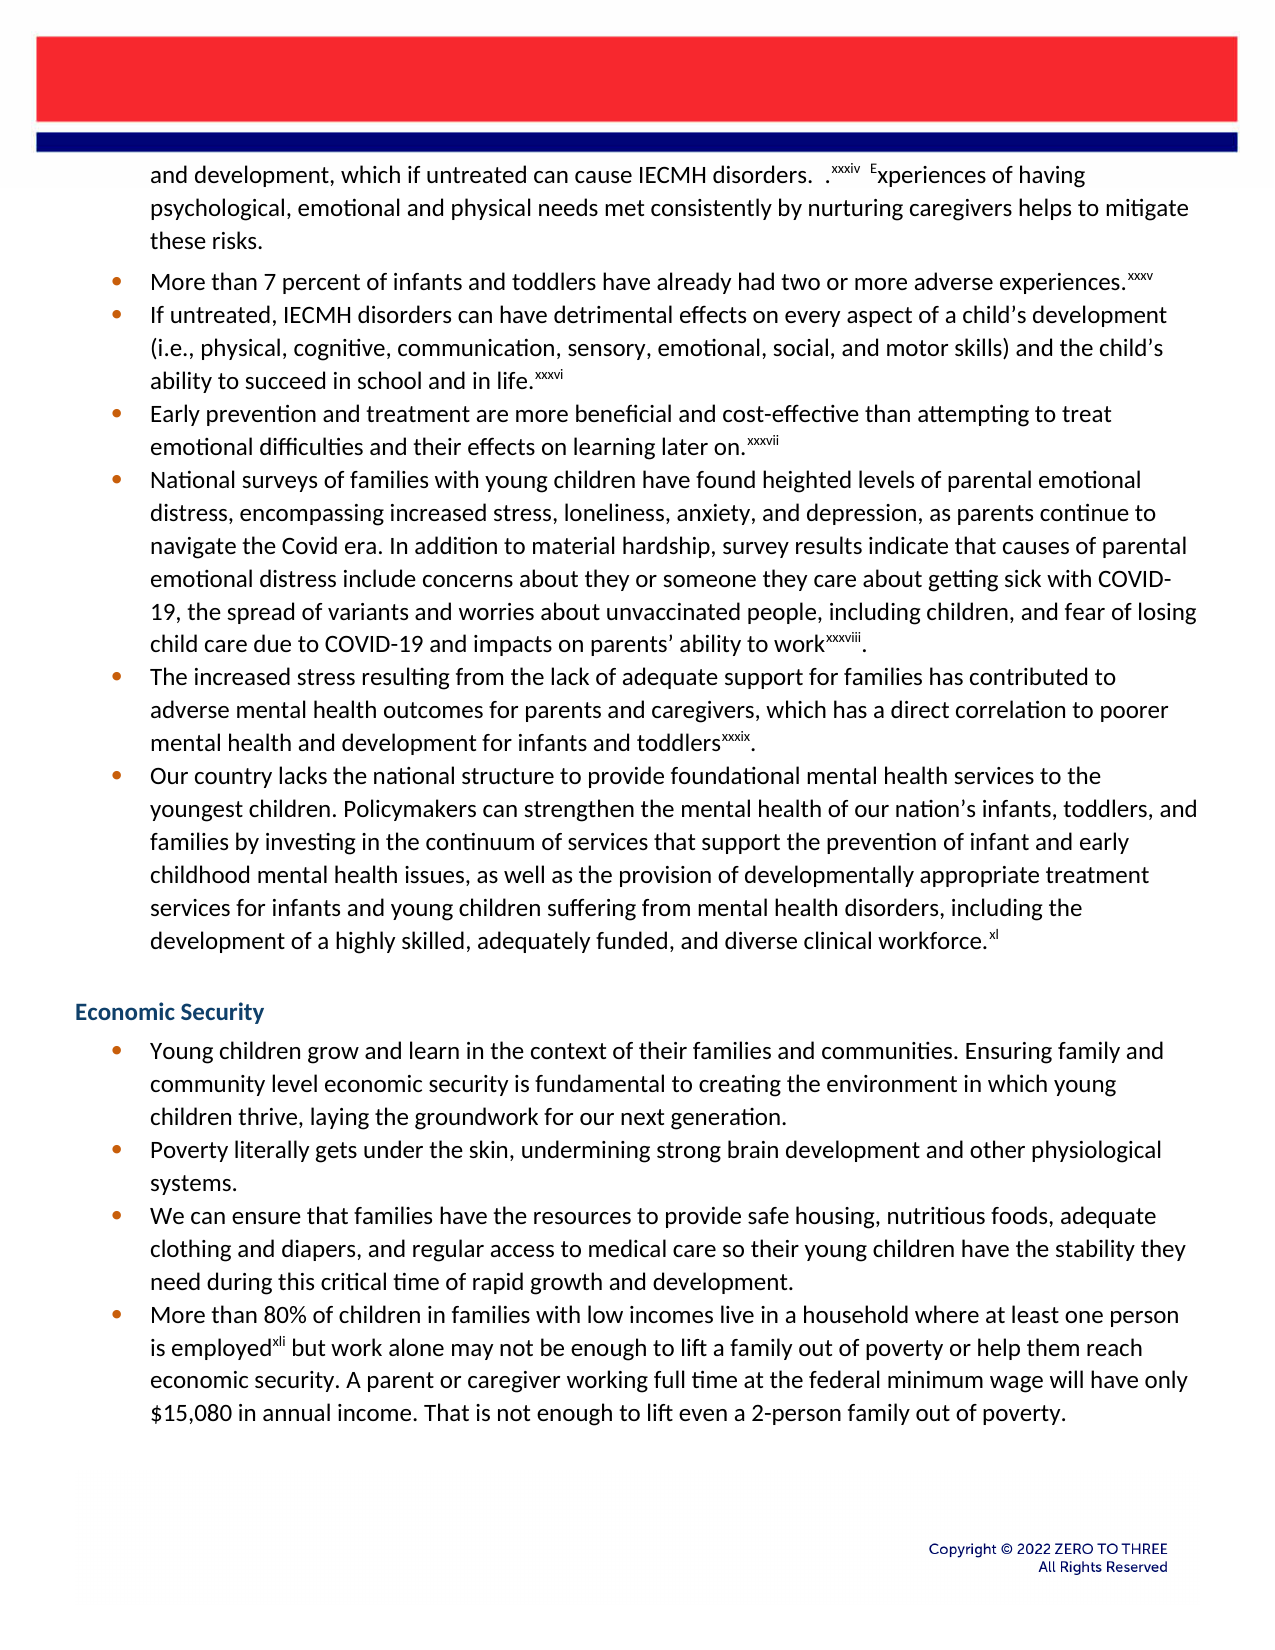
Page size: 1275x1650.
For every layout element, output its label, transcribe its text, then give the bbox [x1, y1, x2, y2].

list Early prevention and treatment are more beneficial and cost-effective than attempting to treat emotional difficulties and their effects on learning later on. [112, 398, 1200, 462]
picture [0, 0, 1275, 188]
picture [75, 1470, 1200, 1605]
list Poverty literally gets under the skin, undermining strong brain development and other physiological systems. [112, 1134, 1200, 1198]
list National surveys of families with young children have found heighted levels of parental emotional distress, encompassing increased stress, loneliness, anxiety, and depression, as parents continue to navigate the Covid era. In addition to material hardship, survey results indicate that causes of parental emotional distress include concerns about they or someone they care about getting sick with COVID-19, the spread of variants and worries about unvaccinated people, including children, and fear of losing child care due to COVID-19 and impacts on parents’ ability to work. [112, 464, 1200, 659]
list Our country lacks the national structure to provide foundational mental health services to the youngest children. Policymakers can strengthen the mental health of our nation’s infants, toddlers, and families by investing in the continuum of services that support the prevention of infant and early childhood mental health issues, as well as the provision of developmentally appropriate treatment services for infants and young children suffering from mental health disorders, including the development of a highly skilled, adequately funded, and diverse clinical workforce. [112, 760, 1200, 955]
list Young children grow and learn in the context of their families and communities. Ensuring family and community level economic security is fundamental to creating the environment in which young children thrive, laying the groundwork for our next generation. [112, 1035, 1200, 1132]
list More than 7 percent of infants and toddlers have already had two or more adverse experiences. [112, 266, 1200, 297]
list We can ensure that families have the resources to provide safe housing, nutritious foods, adequate clothing and diapers, and regular access to medical care so their young children have the stability they need during this critical time of rapid growth and development. [112, 1200, 1200, 1296]
list The increased stress resulting from the lack of adequate support for families has contributed to adverse mental health outcomes for parents and caregivers, which has a direct correlation to poorer mental health and development for infants and toddlers. [112, 661, 1200, 758]
list If untreated, IECMH disorders can have detrimental effects on every aspect of a child’s development (i.e., physical, cognitive, communication, sensory, emotional, social, and motor skills) and the child’s ability to succeed in school and in life. [112, 299, 1200, 396]
list More than 80% of children in families with low incomes live in a household where at least one person is employed but work alone may not be enough to lift a family out of poverty or help them reach economic security. A parent or caregiver working full time at the federal minimum wage will have only $15,080 in annual income. That is not enough to lift even a 2-person family out of poverty. [112, 1299, 1200, 1428]
text Economic Security [75, 997, 1200, 1027]
